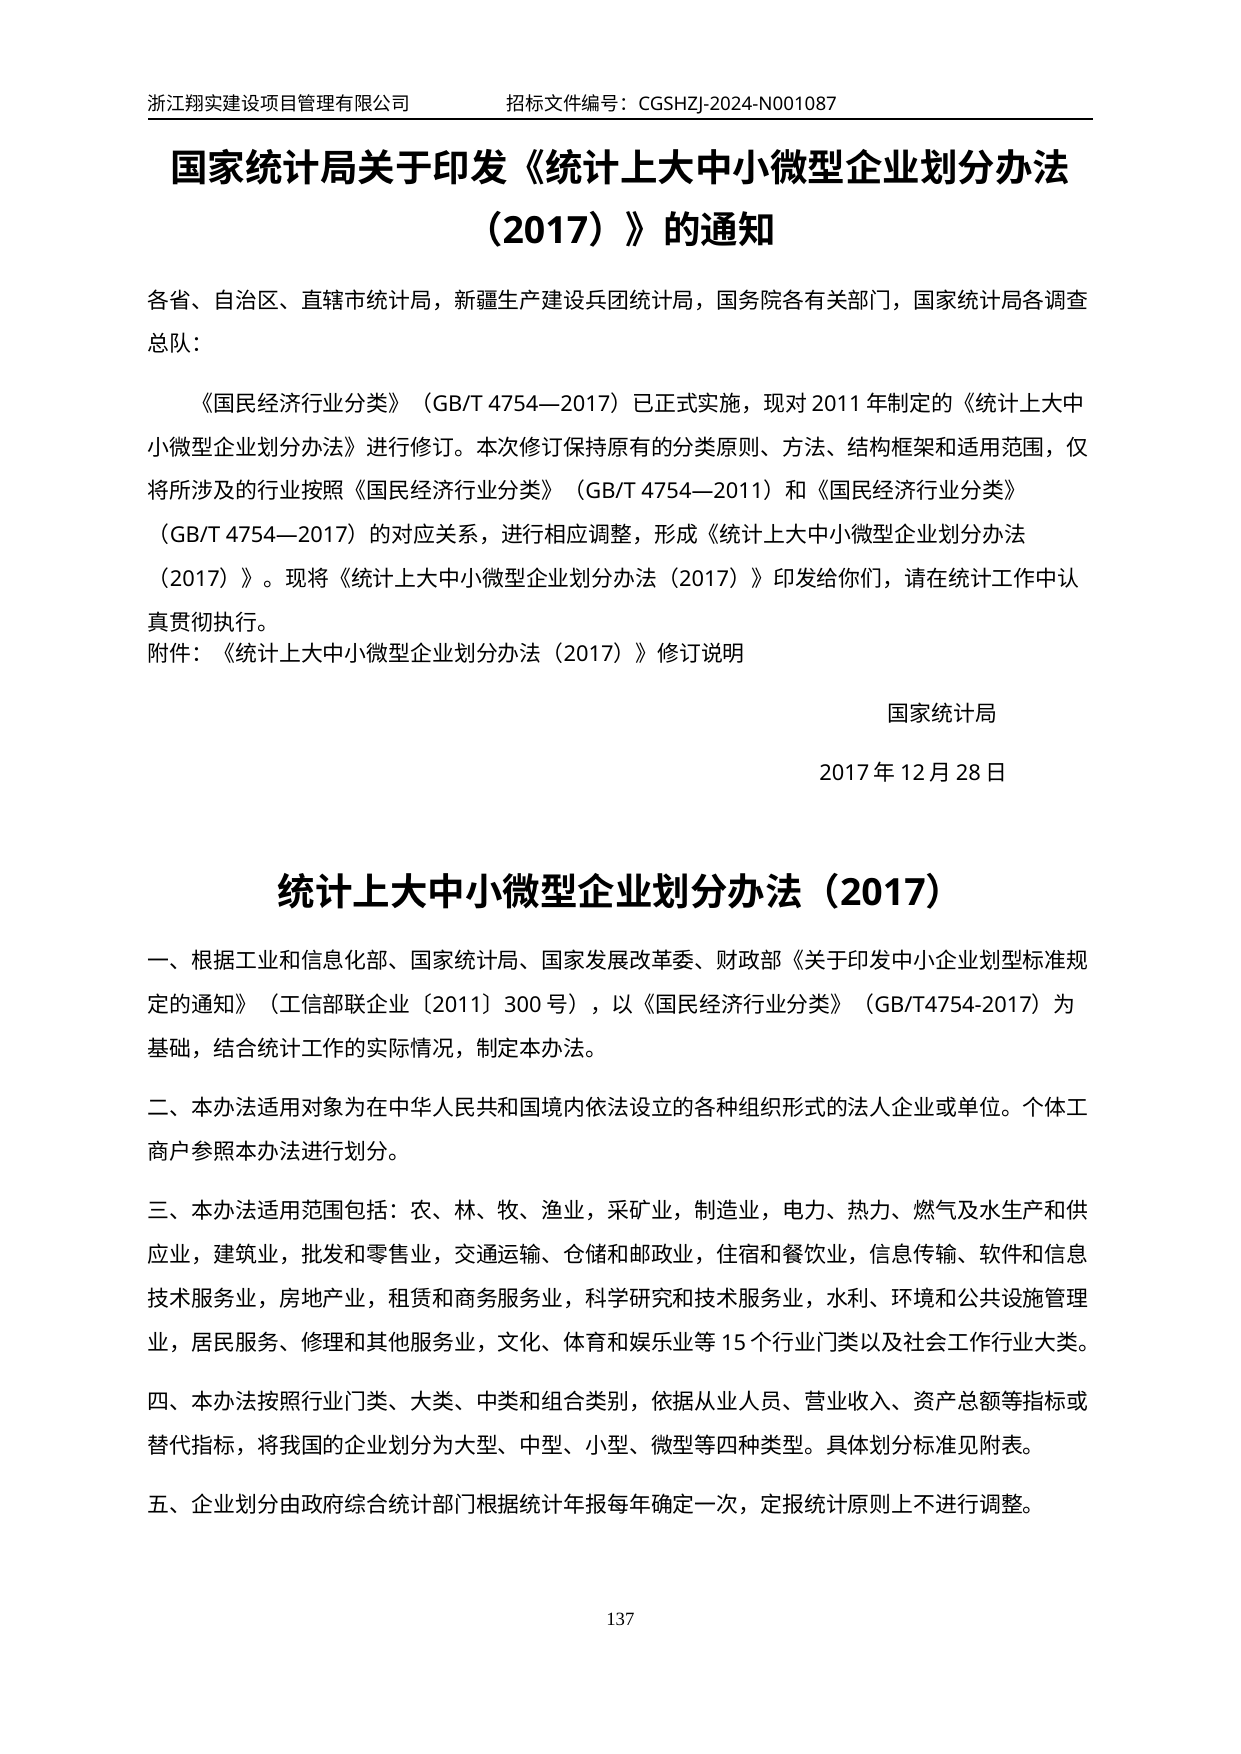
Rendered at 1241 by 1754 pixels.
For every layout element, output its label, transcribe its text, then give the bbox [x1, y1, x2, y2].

text 国家统计局 [148, 683, 1007, 727]
text 《国民经济行业分类》（GB/T 4754—2017）已正式实施，现对2011年制定的《统计上大中小微型企业划分办法》进行修订。本次修订保持原有的分类原则、方法、结构框架和适用范围，仅将所涉及的行业按照《国民经济行业分类》（GB/T 4754—2011）和《国民经济行业分类》（GB/T 4754—2017）的对应关系，进行相应调整，形成《统计上大中小微型企业划分办法（2017）》。现将《统计上大中小微型企业划分办法（2017）》印发给你们，请在统计工作中认真贯彻执行。 [148, 374, 1093, 636]
text 四、本办法按照行业门类、大类、中类和组合类别，依据从业人员、营业收入、资产总额等指标或替代指标，将我国的企业划分为大型、中型、小型、微型等四种类型。具体划分标准见附表。 [148, 1372, 1093, 1459]
text 国家统计局关于印发《统计上大中小微型企业划分办法（2017）》的通知 [148, 130, 1093, 255]
text 统计上大中小微型企业划分办法（2017） [148, 853, 1093, 916]
text 一、根据工业和信息化部、国家统计局、国家发展改革委、财政部《关于印发中小企业划型标准规定的通知》（工信部联企业〔2011〕300号），以《国民经济行业分类》（GB/T4754-2017）为基础，结合统计工作的实际情况，制定本办法。 [148, 931, 1093, 1063]
text 各省、自治区、直辖市统计局，新疆生产建设兵团统计局，国务院各有关部门，国家统计局各调查总队： [148, 271, 1093, 358]
text 五、企业划分由政府综合统计部门根据统计年报每年确定一次，定报统计原则上不进行调整。 [148, 1475, 1093, 1519]
text 2017年12月28日 [148, 743, 1007, 787]
text 三、本办法适用范围包括：农、林、牧、渔业，采矿业，制造业，电力、热力、燃气及水生产和供应业，建筑业，批发和零售业，交通运输、仓储和邮政业，住宿和餐饮业，信息传输、软件和信息技术服务业，房地产业，租赁和商务服务业，科学研究和技术服务业，水利、环境和公共设施管理业，居民服务、修理和其他服务业，文化、体育和娱乐业等15个行业门类以及社会工作行业大类。 [148, 1181, 1093, 1356]
text 附件：《统计上大中小微型企业划分办法（2017）》修订说明 [148, 636, 1093, 668]
text 二、本办法适用对象为在中华人民共和国境内依法设立的各种组织形式的法人企业或单位。个体工商户参照本办法进行划分。 [148, 1078, 1093, 1166]
